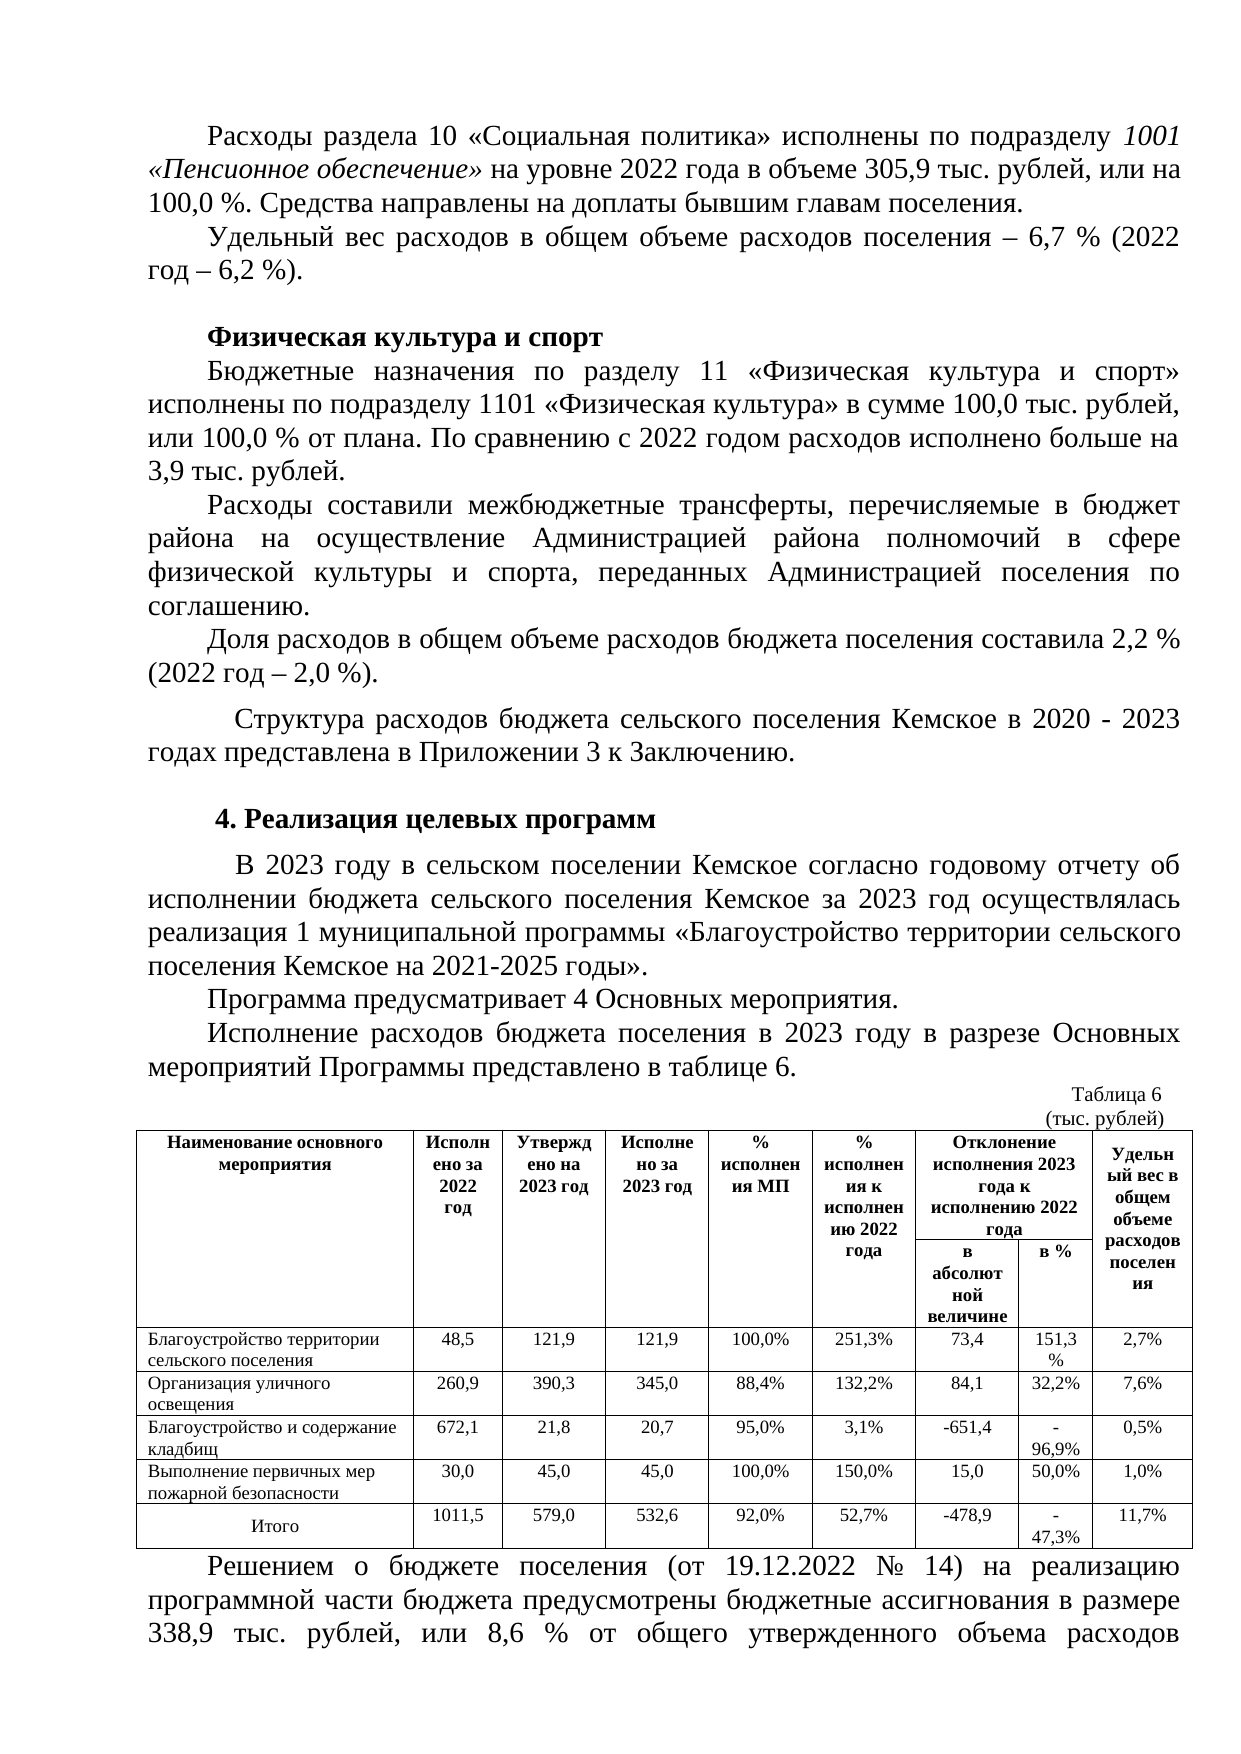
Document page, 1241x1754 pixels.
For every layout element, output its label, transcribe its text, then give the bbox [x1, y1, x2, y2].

text 4. Реализация целевых программ [215, 801, 1181, 835]
table_header % исполнения МП [709, 1131, 812, 1327]
table_header Исполнено за 2023 год [606, 1131, 708, 1327]
text Исполнение расходов бюджета поселения в 2023 году в разрезе Основных мероприятий Программы представлено в таблице 6. [148, 1015, 1181, 1082]
text Удельный вес расходов в общем объеме расходов поселения – 6,7 % (2022 год – 6,2 %). [148, 219, 1181, 286]
table_cell Благоустройство территории сельского поселения [137, 1328, 413, 1371]
table_cell 20,7 [606, 1416, 708, 1459]
table_cell 45,0 [503, 1460, 605, 1503]
text Структура расходов бюджета сельского поселения Кемское в 2020 - 2023 годах представлена в Приложении 3 к Заключению. [148, 701, 1181, 768]
table_cell в % [1019, 1240, 1092, 1327]
table_cell 3,1% [813, 1416, 915, 1459]
table_cell 50,0% [1019, 1460, 1092, 1503]
table_cell 7,6% [1093, 1372, 1192, 1415]
table_cell 32,2% [1019, 1372, 1092, 1415]
table_cell 92,0% [709, 1504, 812, 1547]
table_cell 1,0% [1093, 1460, 1192, 1503]
text Расходы составили межбюджетные трансферты, перечисляемые в бюджет района на осуществление Администрацией района полномочий в сфере физической культуры и спорта, переданных Администрацией поселения по соглашению. [148, 487, 1181, 621]
table_cell -651,4 [916, 1416, 1018, 1459]
table_cell 52,7% [813, 1504, 915, 1547]
table_cell 30,0 [414, 1460, 502, 1503]
table_header Исполнено за 2022 год [414, 1131, 502, 1327]
table_cell 121,9 [606, 1328, 708, 1371]
table_header % исполнения к исполнению 2022 года [813, 1131, 915, 1327]
table_cell 251,3% [813, 1328, 915, 1371]
table_cell 121,9 [503, 1328, 605, 1371]
table_header Утверждено на 2023 год [503, 1131, 605, 1327]
text В 2023 году в сельском поселении Кемское согласно годовому отчету об исполнении бюджета сельского поселения Кемское за 2023 год осуществлялась реализация 1 муниципальной программы «Благоустройство территории сельского поселения Кемское на 2021-2025 годы». [148, 847, 1181, 982]
text (тыс. рублей) [148, 1106, 1181, 1130]
table_cell 11,7% [1093, 1504, 1192, 1547]
table_cell 73,4 [916, 1328, 1018, 1371]
table_cell -96,9% [1019, 1416, 1092, 1459]
table_cell 672,1 [414, 1416, 502, 1459]
table_cell 151,3% [1019, 1328, 1092, 1371]
table_cell 1011,5 [414, 1504, 502, 1547]
table_cell Итого [137, 1504, 413, 1547]
text Бюджетные назначения по разделу 11 «Физическая культура и спорт» исполнены по подразделу 1101 «Физическая культура» в сумме 100,0 тыс. рублей, или 100,0 % от плана. По сравнению с 2022 годом расходов исполнено больше на 3,9 тыс. рублей. [148, 353, 1181, 487]
table_cell 48,5 [414, 1328, 502, 1371]
table_cell -478,9 [916, 1504, 1018, 1547]
table_cell 2,7% [1093, 1328, 1192, 1371]
table_header Отклонение исполнения 2023 года к исполнению 2022 года [916, 1131, 1092, 1239]
table_header Удельный вес в общем объеме расходов поселения [1093, 1131, 1192, 1327]
text Физическая культура и спорт [148, 319, 1181, 353]
text Доля расходов в общем объеме расходов бюджета поселения составила 2,2 % (2022 год – 2,0 %). [148, 621, 1181, 688]
table_cell Благоустройство и содержание кладбищ [137, 1416, 413, 1459]
table_cell 150,0% [813, 1460, 915, 1503]
table_cell 532,6 [606, 1504, 708, 1547]
table_cell 100,0% [709, 1328, 812, 1371]
table_cell 100,0% [709, 1460, 812, 1503]
table_cell Организация уличного освещения [137, 1372, 413, 1415]
table_cell -47,3% [1019, 1504, 1092, 1547]
table_cell 88,4% [709, 1372, 812, 1415]
table_cell 345,0 [606, 1372, 708, 1415]
table_cell 45,0 [606, 1460, 708, 1503]
table_header Наименование основного мероприятия [137, 1131, 413, 1327]
table_cell 95,0% [709, 1416, 812, 1459]
table_cell 0,5% [1093, 1416, 1192, 1459]
table_cell Выполнение первичных мер пожарной безопасности [137, 1460, 413, 1503]
table_cell 21,8 [503, 1416, 605, 1459]
table_cell 132,2% [813, 1372, 915, 1415]
text Программа предусматривает 4 Основных мероприятия. [148, 982, 1181, 1015]
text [148, 1549, 1181, 1649]
table_cell 84,1 [916, 1372, 1018, 1415]
text Расходы раздела 10 «Социальная политика» исполнены по подразделу 1001 «Пенсионное обеспечение» на уровне 2022 года в объеме 305,9 тыс. рублей, или на 100,0 %. Средства направлены на доплаты бывшим главам поселения. [148, 118, 1181, 219]
table_cell 579,0 [503, 1504, 605, 1547]
text Таблица 6 [148, 1082, 1181, 1106]
table_cell 15,0 [916, 1460, 1018, 1503]
table_cell 260,9 [414, 1372, 502, 1415]
table_cell в абсолютной величине [916, 1240, 1018, 1327]
table_cell 390,3 [503, 1372, 605, 1415]
